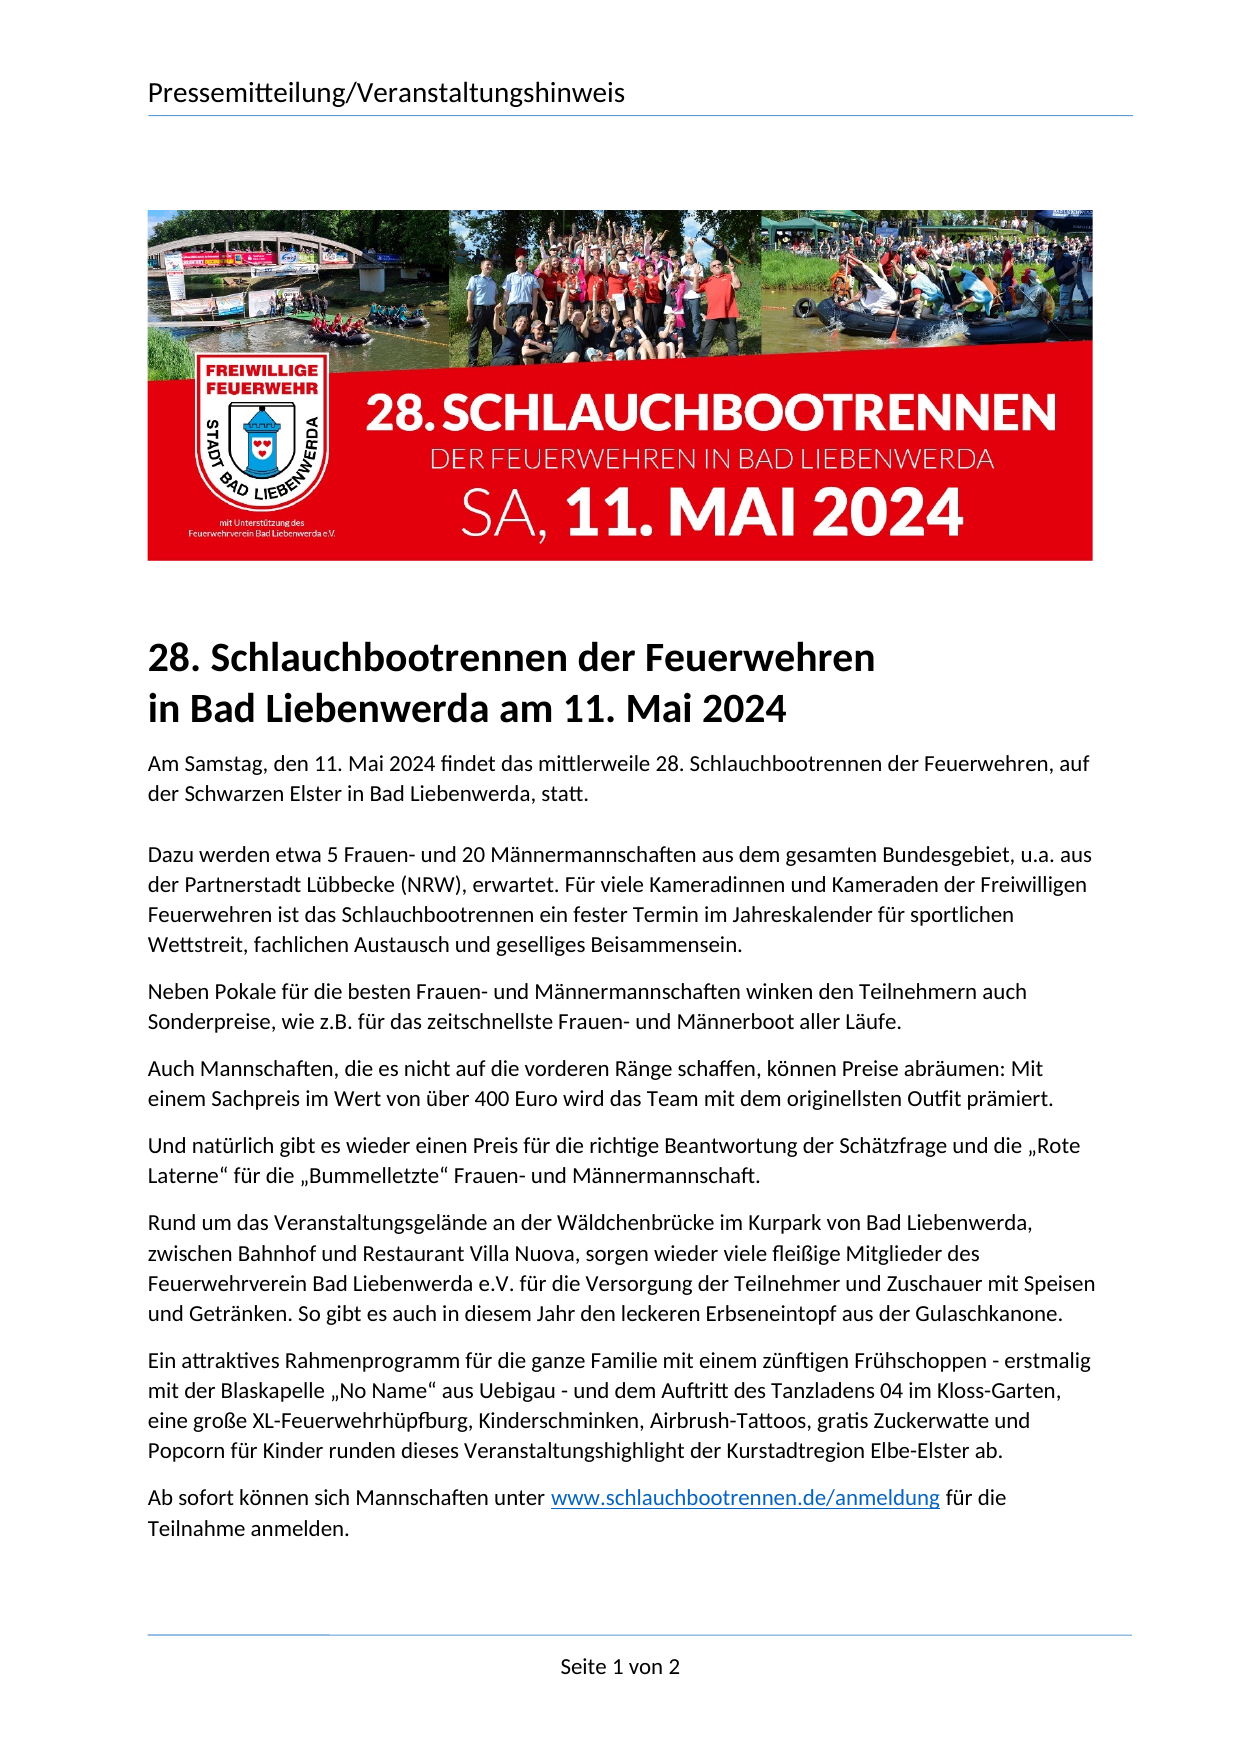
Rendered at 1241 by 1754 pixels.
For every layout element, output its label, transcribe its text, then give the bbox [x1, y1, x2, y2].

text Am Samstag, den 11. Mai 2024 findet das mittlerweile 28. Schlauchbootrennen der Feuerwehren, auf der Schwarzen Elster in Bad Liebenwerda, statt. Dazu werden etwa 5 Frauen- und 20 Männermannschaften aus dem gesamten Bundesgebiet, u.a. aus der Partnerstadt Lübbecke (NRW), erwartet. Für viele Kameradinnen und Kameraden der Freiwilligen Feuerwehren ist das Schlauchbootrennen ein fester Termin im Jahreskalender für sportlichen Wettstreit, fachlichen Austausch und geselliges Beisammensein. [148, 749, 1107, 958]
text 28. Schlauchbootrennen der Feuerwehren in Bad Liebenwerda am 11. Mai 2024 [148, 580, 1093, 732]
text Ab sofort können sich Mannschaften unter www.schlauchbootrennen.de/anmeldung für die Teilnahme anmelden. [148, 1483, 1107, 1542]
picture [147, 210, 1093, 561]
text Auch Mannschaften, die es nicht auf die vorderen Ränge schaffen, können Preise abräumen: Mit einem Sachpreis im Wert von über 400 Euro wird das Team mit dem originellsten Outfit prämiert. [148, 1054, 1107, 1112]
text Und natürlich gibt es wieder einen Preis für die richtige Beantwortung der Schätzfrage und die „Rote Laterne“ für die „Bummelletzte“ Frauen- und Männermannschaft. [148, 1131, 1107, 1189]
text Rund um das Veranstaltungsgelände an der Wäldchenbrücke im Kurpark von Bad Liebenwerda, zwischen Bahnhof und Restaurant Villa Nuova, sorgen wieder viele fleißige Mitglieder des Feuerwehrverein Bad Liebenwerda e.V. für die Versorgung der Teilnehmer und Zuschauer mit Speisen und Getränken. So gibt es auch in diesem Jahr den leckeren Erbseneintopf aus der Gulaschkanone. [148, 1208, 1107, 1327]
text Neben Pokale für die besten Frauen- und Männermannschaften winken den Teilnehmern auch Sonderpreise, wie z.B. für das zeitschnellste Frauen- und Männerboot aller Läufe. [148, 977, 1107, 1035]
text Ein attraktives Rahmenprogramm für die ganze Familie mit einem zünftigen Frühschoppen - erstmalig mit der Blaskapelle „No Name“ aus Uebigau - und dem Auftritt des Tanzladens 04 im Kloss-Garten, eine große XL-Feuerwehrhüpfburg, Kinderschminken, Airbrush-Tattoos, gratis Zuckerwatte und Popcorn für Kinder runden dieses Veranstaltungshighlight der Kurstadtregion Elbe-Elster ab. [148, 1346, 1107, 1464]
